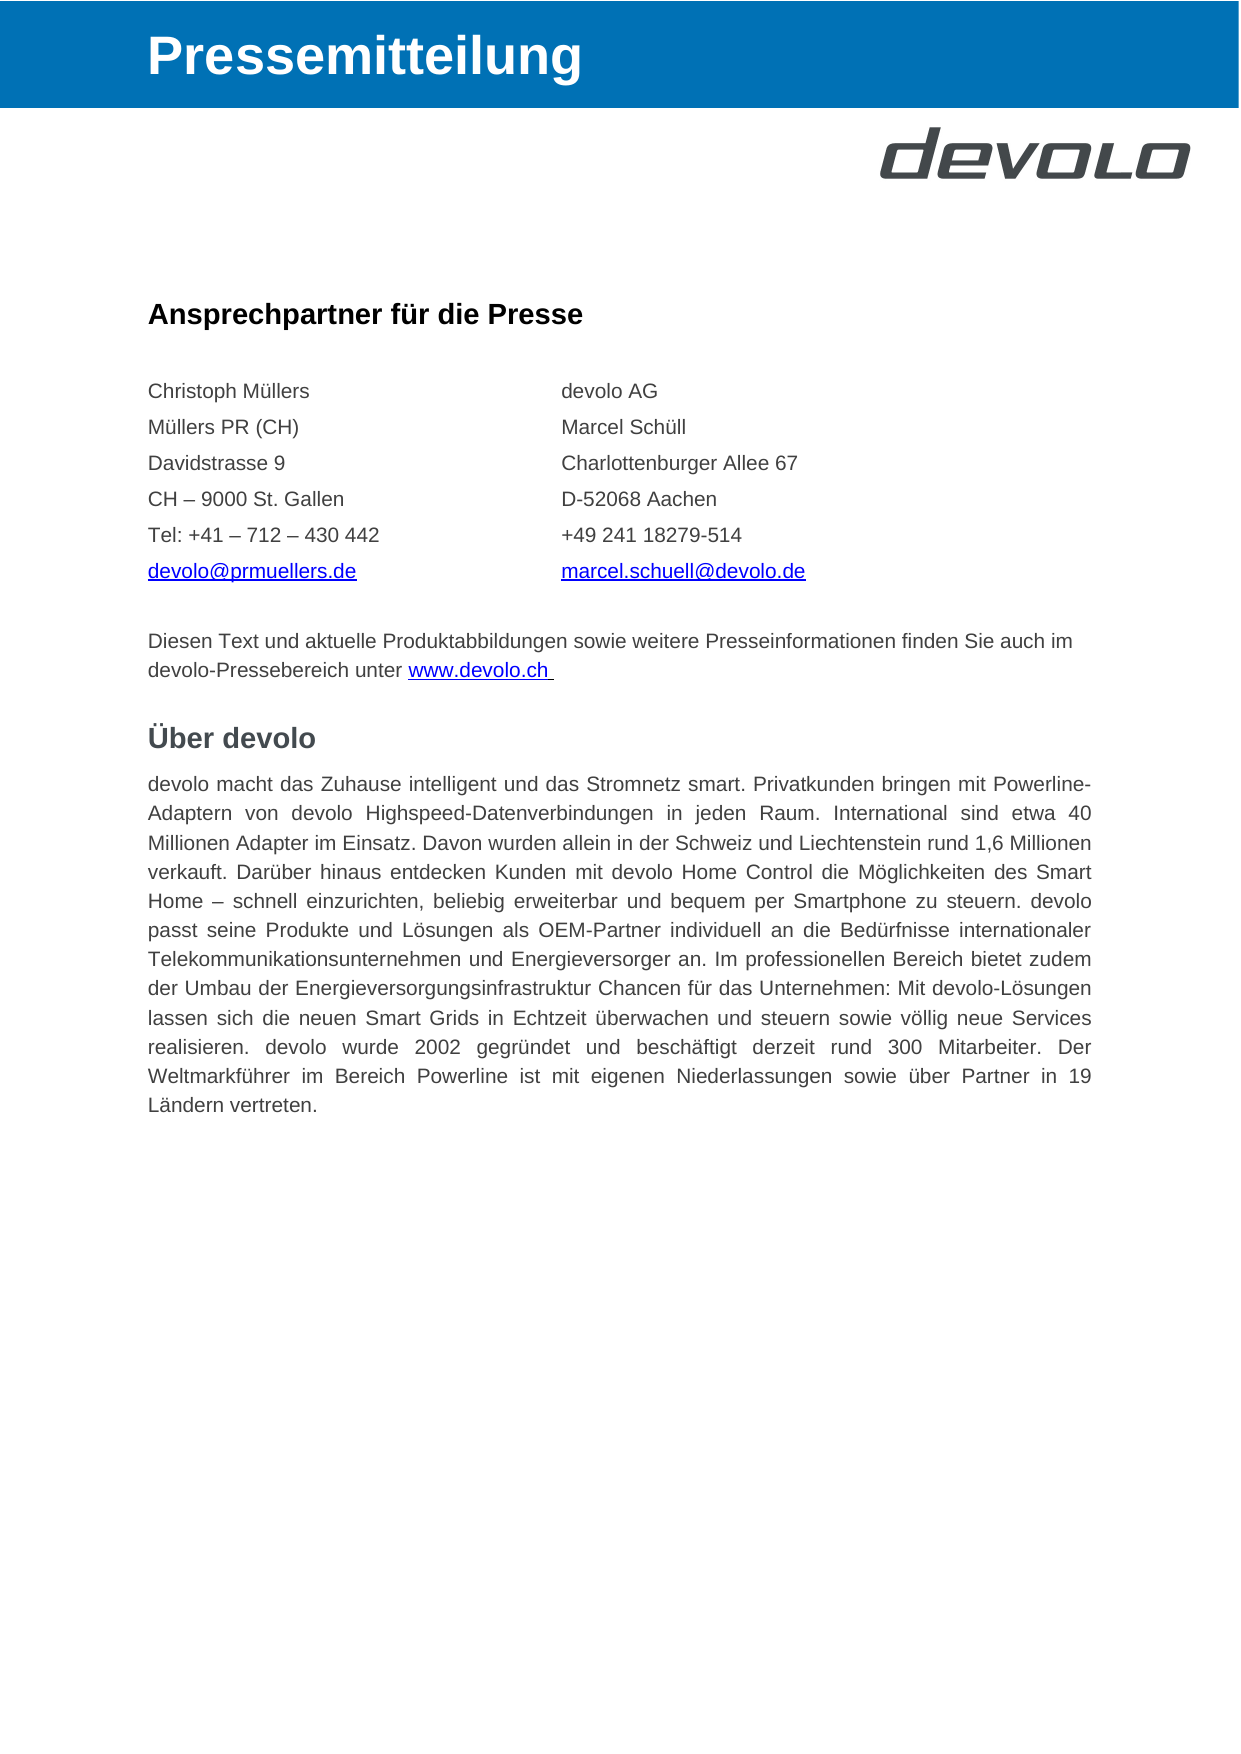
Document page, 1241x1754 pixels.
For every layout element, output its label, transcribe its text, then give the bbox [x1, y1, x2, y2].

text Christoph Müllers devolo AG [148, 379, 1152, 403]
text devolo-Pressebereich unter www.devolo.ch [148, 653, 1152, 682]
text Über devolo [148, 719, 1152, 754]
text CH – 9000 St. Gallen D-52068 Aachen Tel: +41 – 712 – 430 442 +49 241 18279-514 [148, 487, 1152, 546]
text Ansprechpartner für die Presse [148, 295, 1152, 330]
text Diesen Text und aktuelle Produktabbildungen sowie weitere Presseinformationen finden Sie auch im [148, 623, 1152, 653]
text devolo macht das Zuhause intelligent und das Stromnetz smart. Privatkunden bringen mit Powerline-Adaptern von devolo Highspeed-Datenverbindungen in jeden Raum. International sind etwa 40 Millionen Adapter im Einsatz. Davon wurden allein in der Schweiz und Liechtenstein rund 1,6 Millionen verkauft. Darüber hinaus entdecken Kunden mit devolo Home Control die Möglichkeiten des Smart Home – schnell einzurichten, beliebig erweiterbar und bequem per Smartphone zu steuern. devolo passt seine Produkte und Lösungen als OEM-Partner individuell an die Bedürfnisse internationaler Telekommunikationsunternehmen und Energieversorger an. Im professionellen Bereich bietet zudem der Umbau der Energieversorgungsinfrastruktur Chancen für das Unternehmen: Mit devolo-Lösungen lassen sich die neuen Smart Grids in Echtzeit überwachen und steuern sowie völlig neue Services realisieren. devolo wurde 2002 gegründet und beschäftigt derzeit rund 300 Mitarbeiter. Der Weltmarkführer im Bereich Powerline ist mit eigenen Niederlassungen sowie über Partner in 19 Ländern vertreten. [148, 767, 1093, 1117]
text Davidstrasse 9 Charlottenburger Allee 67 [148, 451, 1152, 474]
text Müllers PR (CH) Marcel Schüll [148, 415, 1152, 439]
picture [0, 1, 1239, 214]
text devolo@prmuellers.de marcel.schuell@devolo.de [148, 558, 1152, 582]
